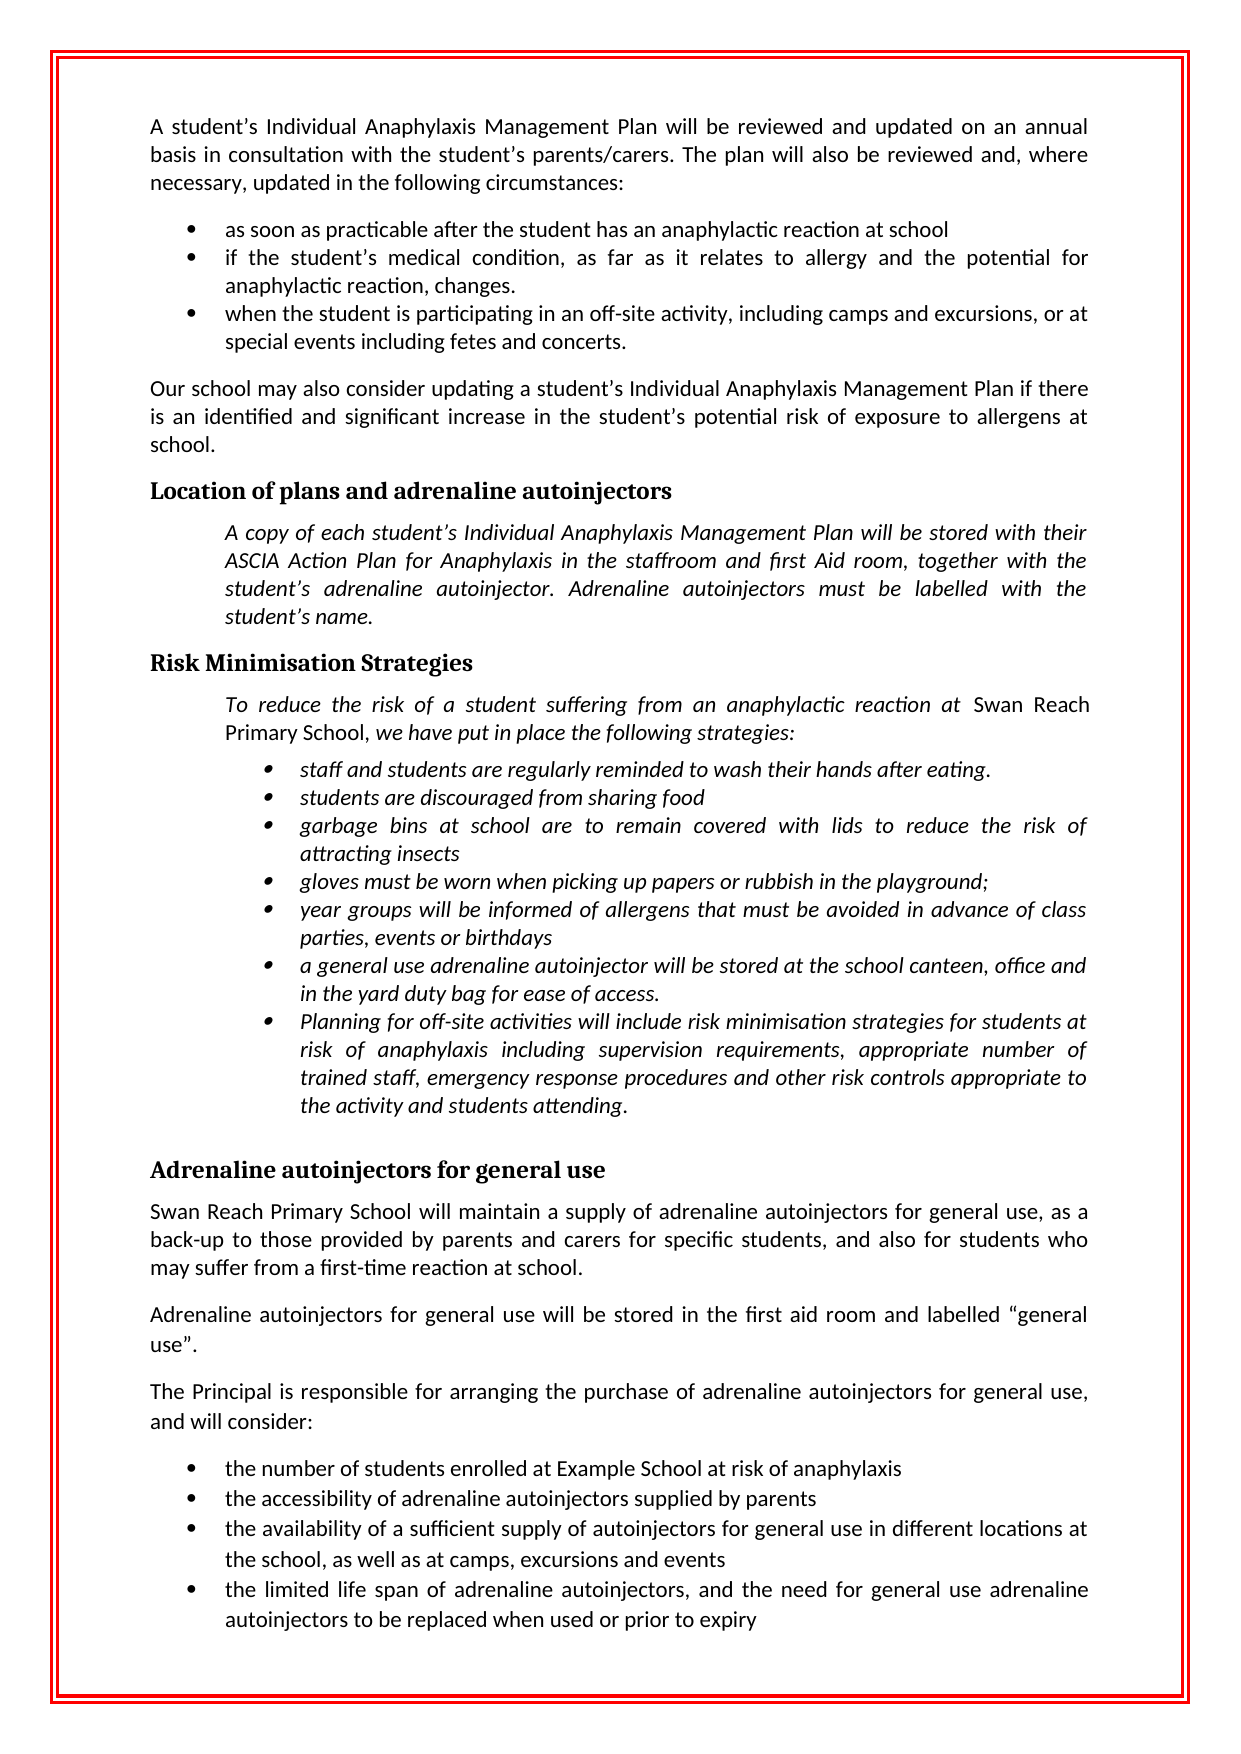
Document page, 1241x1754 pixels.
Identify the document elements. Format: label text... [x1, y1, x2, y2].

list the limited life span of adrenaline autoinjectors, and the need for general use adrenaline autoinjectors to be replaced when used or prior to expiry [187, 1575, 1090, 1633]
text To reduce the risk of a student suffering from an anaphylactic reaction at Swan Reach Primary School, we have put in place the following strategies: [225, 690, 1090, 746]
text Adrenaline autoinjectors for general use will be stored in the first aid room and labelled “general use”. [150, 1300, 1090, 1358]
list the accessibility of adrenaline autoinjectors supplied by parents [187, 1484, 1090, 1512]
list Planning for off-site activities will include risk minimisation strategies for students at risk of anaphylaxis including supervision requirements, appropriate number of trained staff, emergency response procedures and other risk controls appropriate to the activity and students attending. [262, 1007, 1090, 1119]
list garbage bins at school are to remain covered with lids to reduce the risk of attracting insects [262, 811, 1090, 867]
list the availability of a sufficient supply of autoinjectors for general use in different locations at the school, as well as at camps, excursions and events [187, 1514, 1090, 1573]
list staff and students are regularly reminded to wash their hands after eating. [262, 755, 1090, 783]
text Swan Reach Primary School will maintain a supply of adrenaline autoinjectors for general use, as a back-up to those provided by parents and carers for specific students, and also for students who may suffer from a first-time reaction at school. [150, 1197, 1090, 1281]
list a general use adrenaline autoinjector will be stored at the school canteen, office and in the yard duty bag for ease of access. [262, 951, 1090, 1007]
list when the student is participating in an off-site activity, including camps and excursions, or at special events including fetes and concerts. [187, 299, 1090, 355]
subtitle Location of plans and adrenaline autoinjectors [150, 477, 1090, 505]
list gloves must be worn when picking up papers or rubbish in the playground; [262, 867, 1090, 895]
list year groups will be informed of allergens that must be avoided in advance of class parties, events or birthdays [262, 895, 1090, 951]
text Our school may also consider updating a student’s Individual Anaphylaxis Management Plan if there is an identified and significant increase in the student’s potential risk of exposure to allergens at school. [150, 374, 1090, 458]
text The Principal is responsible for arranging the purchase of adrenaline autoinjectors for general use, and will consider: [150, 1377, 1090, 1435]
text A copy of each student’s Individual Anaphylaxis Management Plan will be stored with their ASCIA Action Plan for Anaphylaxis in the staffroom and first Aid room, together with the student’s adrenaline autoinjector. Adrenaline autoinjectors must be labelled with the student’s name. [225, 518, 1090, 630]
subtitle Risk Minimisation Strategies [150, 649, 1090, 677]
list as soon as practicable after the student has an anaphylactic reaction at school [187, 215, 1090, 243]
text A student’s Individual Anaphylaxis Management Plan will be reviewed and updated on an annual basis in consultation with the student’s parents/carers. The plan will also be reviewed and, where necessary, updated in the following circumstances: [150, 112, 1090, 196]
list the number of students enrolled at Example School at risk of anaphylaxis [187, 1454, 1090, 1482]
list students are discouraged from sharing food [262, 783, 1090, 811]
subtitle Adrenaline autoinjectors for general use [150, 1156, 1090, 1184]
list if the student’s medical condition, as far as it relates to allergy and the potential for anaphylactic reaction, changes. [187, 243, 1090, 299]
